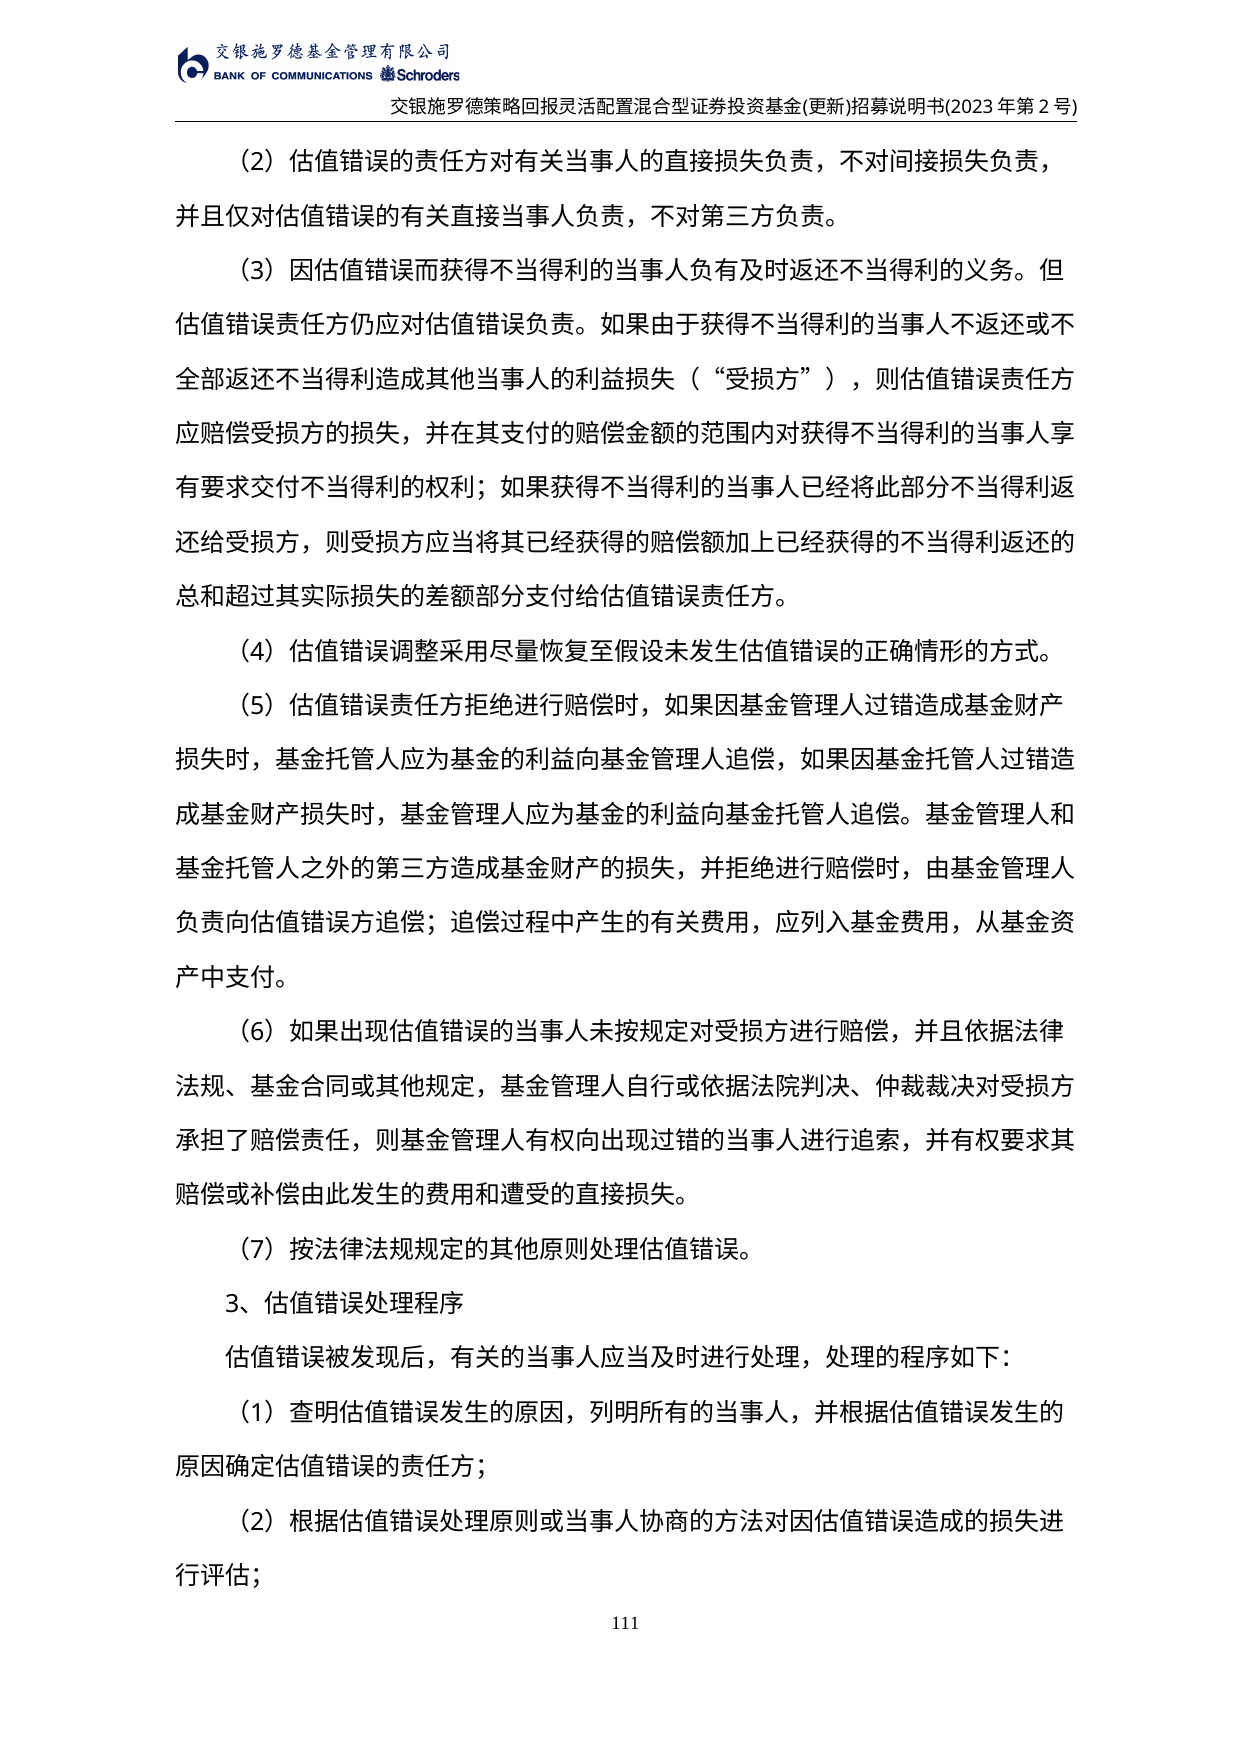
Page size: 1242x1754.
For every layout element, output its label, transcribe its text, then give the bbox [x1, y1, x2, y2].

text （1）查明估值错误发生的原因，列明所有的当事人，并根据估值错误发生的原因确定估值错误的责任方； [175, 1392, 1077, 1483]
text （4）估值错误调整采用尽量恢复至假设未发生估值错误的正确情形的方式。 [175, 631, 1077, 667]
picture [178, 43, 460, 83]
text （5）估值错误责任方拒绝进行赔偿时，如果因基金管理人过错造成基金财产损失时，基金托管人应为基金的利益向基金管理人追偿，如果因基金托管人过错造成基金财产损失时，基金管理人应为基金的利益向基金托管人追偿。基金管理人和基金托管人之外的第三方造成基金财产的损失，并拒绝进行赔偿时，由基金管理人负责向估值错误方追偿；追偿过程中产生的有关费用，应列入基金费用，从基金资产中支付。 [175, 685, 1077, 993]
text （6）如果出现估值错误的当事人未按规定对受损方进行赔偿，并且依据法律法规、基金合同或其他规定，基金管理人自行或依据法院判决、仲裁裁决对受损方承担了赔偿责任，则基金管理人有权向出现过错的当事人进行追索，并有权要求其赔偿或补偿由此发生的费用和遭受的直接损失。 [175, 1012, 1077, 1211]
text （2）根据估值错误处理原则或当事人协商的方法对因估值错误造成的损失进行评估； [175, 1501, 1077, 1592]
text （7）按法律法规规定的其他原则处理估值错误。 [175, 1229, 1077, 1265]
text （3）因估值错误而获得不当得利的当事人负有及时返还不当得利的义务。但估值错误责任方仍应对估值错误负责。如果由于获得不当得利的当事人不返还或不全部返还不当得利造成其他当事人的利益损失（“受损方”），则估值错误责任方应赔偿受损方的损失，并在其支付的赔偿金额的范围内对获得不当得利的当事人享有要求交付不当得利的权利；如果获得不当得利的当事人已经将此部分不当得利返还给受损方，则受损方应当将其已经获得的赔偿额加上已经获得的不当得利返还的总和超过其实际损失的差额部分支付给估值错误责任方。 [175, 250, 1077, 613]
text （2）估值错误的责任方对有关当事人的直接损失负责，不对间接损失负责，并且仅对估值错误的有关直接当事人负责，不对第三方负责。 [175, 142, 1077, 232]
text 估值错误被发现后，有关的当事人应当及时进行处理，处理的程序如下： [175, 1338, 1077, 1374]
text 3、估值错误处理程序 [175, 1283, 1077, 1320]
